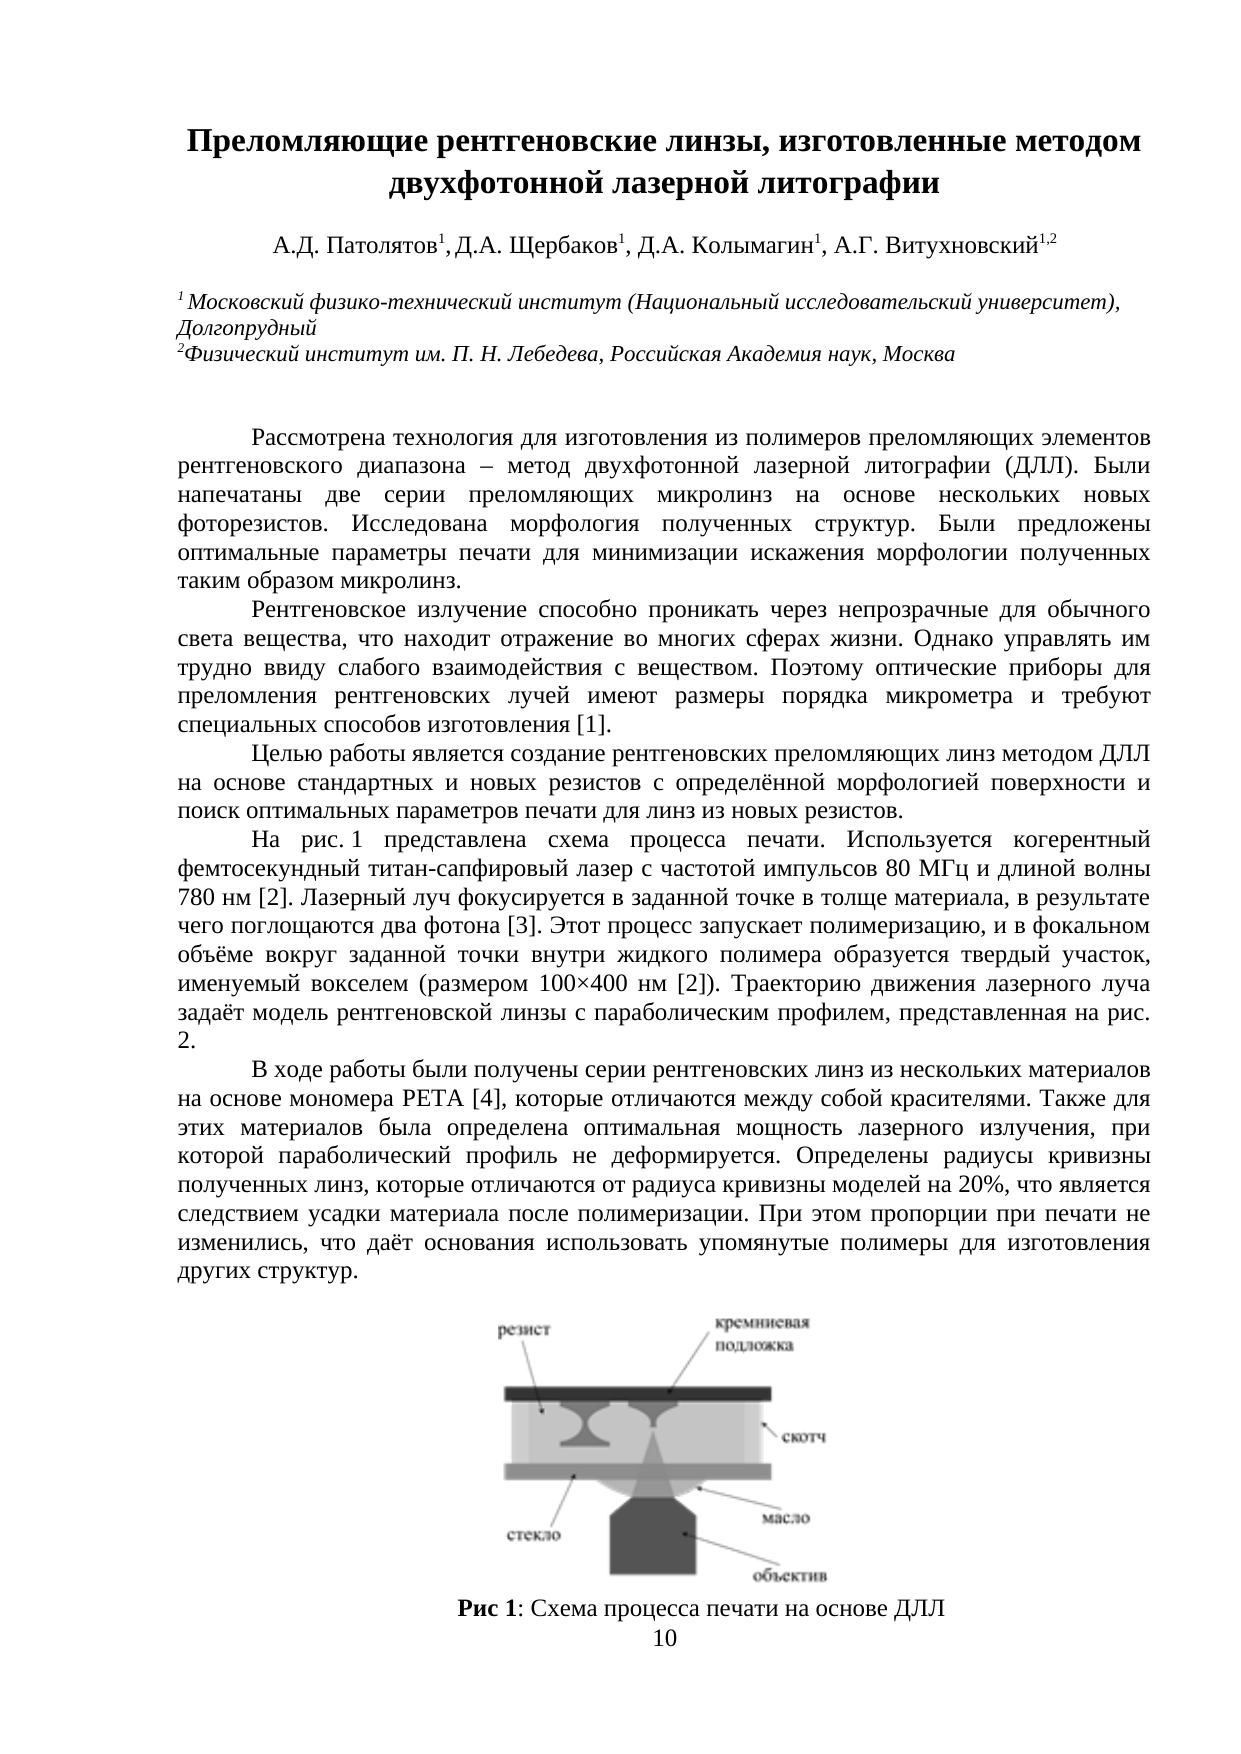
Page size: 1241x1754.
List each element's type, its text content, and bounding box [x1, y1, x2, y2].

text Целью работы является создание рентгеновских преломляющих линз методом ДЛЛ на основе стандартных и новых резистов с определённой морфологией поверхности и поиск оптимальных параметров печати для линз из новых резистов. [177, 738, 1152, 824]
text В ходе работы были получены серии рентгеновских линз из нескольких материалов на основе мономера PETA [4], которые отличаются между собой красителями. Также для этих материалов была определена оптимальная мощность лазерного излучения, при которой параболический профиль не деформируется. Определены радиусы кривизны полученных линз, которые отличаются от радиуса кривизны моделей на 20%, что является следствием усадки материала после полимеризации. При этом пропорции при печати не изменились, что даёт основания использовать упомянутые полимеры для изготовления других структур. [177, 1054, 1152, 1284]
text А.Д. Патолятов1, Д.А. Щербаков1, Д.А. Колымагин1, А.Г. Витухновский1,2 [177, 230, 1152, 259]
text 1 Московский физико-технический институт (Национальный исследовательский университет), Долгопрудный [177, 288, 1152, 340]
text Рис 1: Схема процесса печати на основе ДЛЛ [177, 1593, 1152, 1622]
text Рентгеновское излучение способно проникать через непрозрачные для обычного света вещества, что находит отражение во многих сферах жизни. Однако управлять им трудно ввиду слабого взаимодействия с веществом. Поэтому оптические приборы для преломления рентгеновских лучей имеют размеры порядка микрометра и требуют специальных способов изготовления [1]. [177, 594, 1152, 738]
text Преломляющие рентгеновские линзы, изготовленные методом двухфотонной лазерной литографии [177, 118, 1152, 201]
text На рис. 1 представлена схема процесса печати. Используется когерентный фемтосекундный титан-сапфировый лазер с частотой импульсов 80 МГц и длиной волны 780 нм [2]. Лазерный луч фокусируется в заданной точке в толще материала, в результате чего поглощаются два фотона [3]. Этот процесс запускает полимеризацию, и в фокальном объёме вокруг заданной точки внутри жидкого полимера образуется твердый участок, именуемый вокселем (размером 100×400 нм [2]). Траекторию движения лазерного луча задаёт модель рентгеновской линзы с параболическим профилем, представленная на рис. 2. [177, 824, 1152, 1054]
text 2Физический институт им. П. Н. Лебедева, Российская Академия наук, Москва [177, 340, 1152, 367]
text Рассмотрена технология для изготовления из полимеров преломляющих элементов рентгеновского диапазона – метод двухфотонной лазерной литографии (ДЛЛ). Были напечатаны две серии преломляющих микролинз на основе нескольких новых фоторезистов. Исследована морфология полученных структур. Были предложены оптимальные параметры печати для минимизации искажения морфологии полученных таким образом микролинз. [177, 422, 1152, 594]
picture [498, 1313, 831, 1593]
